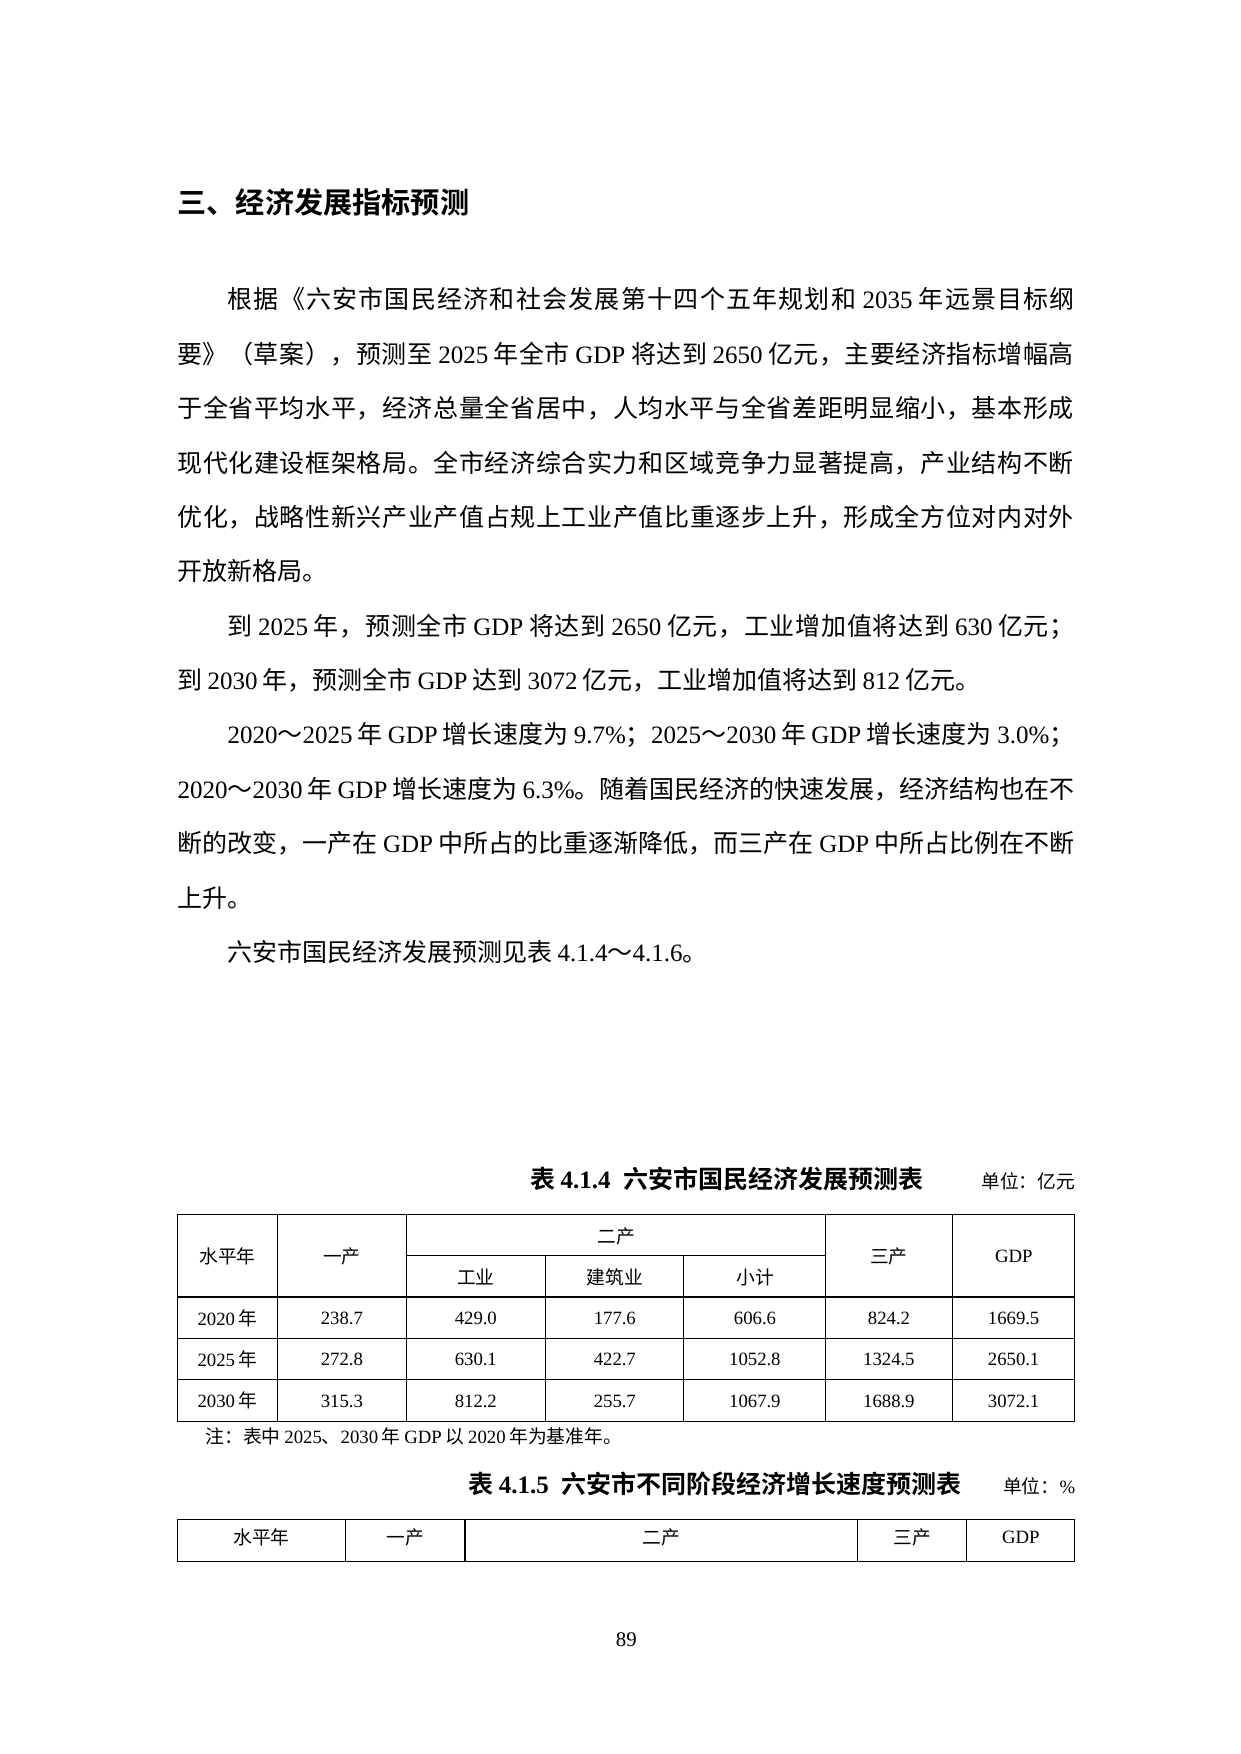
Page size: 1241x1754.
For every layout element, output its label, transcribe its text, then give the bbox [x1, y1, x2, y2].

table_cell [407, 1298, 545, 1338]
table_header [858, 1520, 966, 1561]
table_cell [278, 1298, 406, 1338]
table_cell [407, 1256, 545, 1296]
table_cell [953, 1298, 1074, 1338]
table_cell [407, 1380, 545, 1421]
subtitle 三、经济发展指标预测 [177, 168, 1075, 233]
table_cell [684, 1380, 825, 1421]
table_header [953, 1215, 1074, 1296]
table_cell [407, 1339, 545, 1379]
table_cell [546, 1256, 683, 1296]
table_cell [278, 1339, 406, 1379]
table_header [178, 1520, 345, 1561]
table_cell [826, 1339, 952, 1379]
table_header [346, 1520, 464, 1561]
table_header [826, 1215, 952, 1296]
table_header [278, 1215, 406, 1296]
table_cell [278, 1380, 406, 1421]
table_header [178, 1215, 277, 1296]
text 根据《六安市国民经济和社会发展第十四个五年规划和2035年远景目标纲要》（草案），预测至2025年全市GDP将达到2650亿元，主要经济指标增幅高于全省平均水平，经济总量全省居中，人均水平与全省差距明显缩小，基本形成现代化建设框架格局。全市经济综合实力和区域竞争力显著提高，产业结构不断优化，战略性新兴产业产值占规上工业产值比重逐步上升，形成全方位对内对外开放新格局。 [177, 280, 1075, 588]
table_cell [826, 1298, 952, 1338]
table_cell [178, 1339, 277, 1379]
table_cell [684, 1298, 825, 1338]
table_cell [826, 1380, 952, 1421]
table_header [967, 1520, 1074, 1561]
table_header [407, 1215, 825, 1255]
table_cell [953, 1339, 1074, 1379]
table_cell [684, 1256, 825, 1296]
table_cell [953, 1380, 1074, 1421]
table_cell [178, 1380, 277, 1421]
text 表4.1.4 六安市国民经济发展预测表 单位：亿元 [177, 1159, 1075, 1196]
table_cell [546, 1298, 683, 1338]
text 到2025年，预测全市GDP将达到2650亿元，工业增加值将达到630亿元；到2030年，预测全市GDP达到3072亿元，工业增加值将达到812亿元。 [177, 606, 1075, 697]
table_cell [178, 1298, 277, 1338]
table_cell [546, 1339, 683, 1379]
text 表4.1.5 六安市不同阶段经济增长速度预测表 单位：% [177, 1465, 1075, 1501]
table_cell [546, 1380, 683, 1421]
text 2020～2025年GDP增长速度为9.7%；2025～2030年GDP增长速度为3.0%；2020～2030年GDP增长速度为6.3%。随着国民经济的快速发展，经济结构也在不断的改变，一产在GDP中所占的比重逐渐降低，而三产在GDP中所占比例在不断上升。 [177, 715, 1075, 914]
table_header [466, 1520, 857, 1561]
text 六安市国民经济发展预测见表4.1.4～4.1.6。 [177, 932, 1075, 969]
text 注：表中2025、2030年GDP以2020年为基准年。 [177, 1422, 1075, 1449]
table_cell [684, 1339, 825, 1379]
